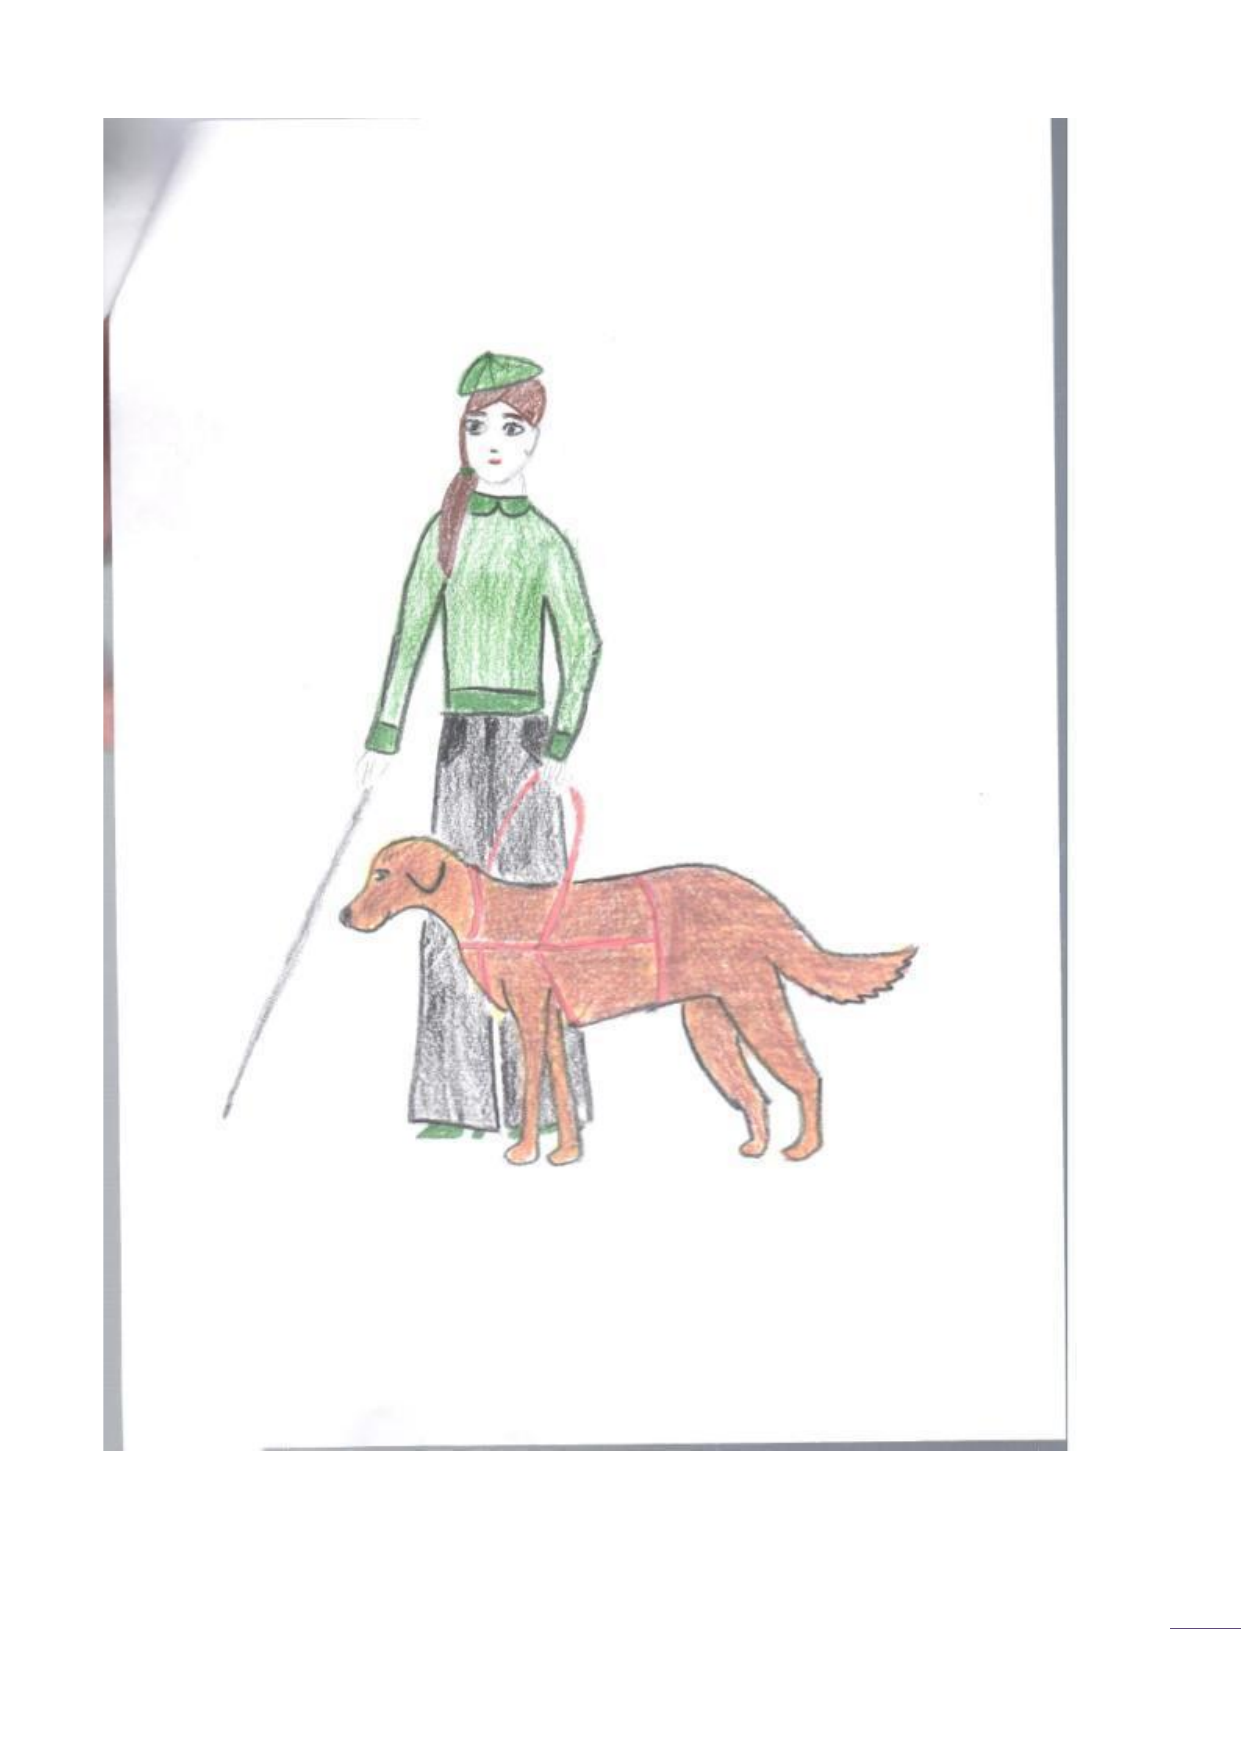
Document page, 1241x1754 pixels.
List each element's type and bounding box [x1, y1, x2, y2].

picture [103, 118, 1077, 1451]
